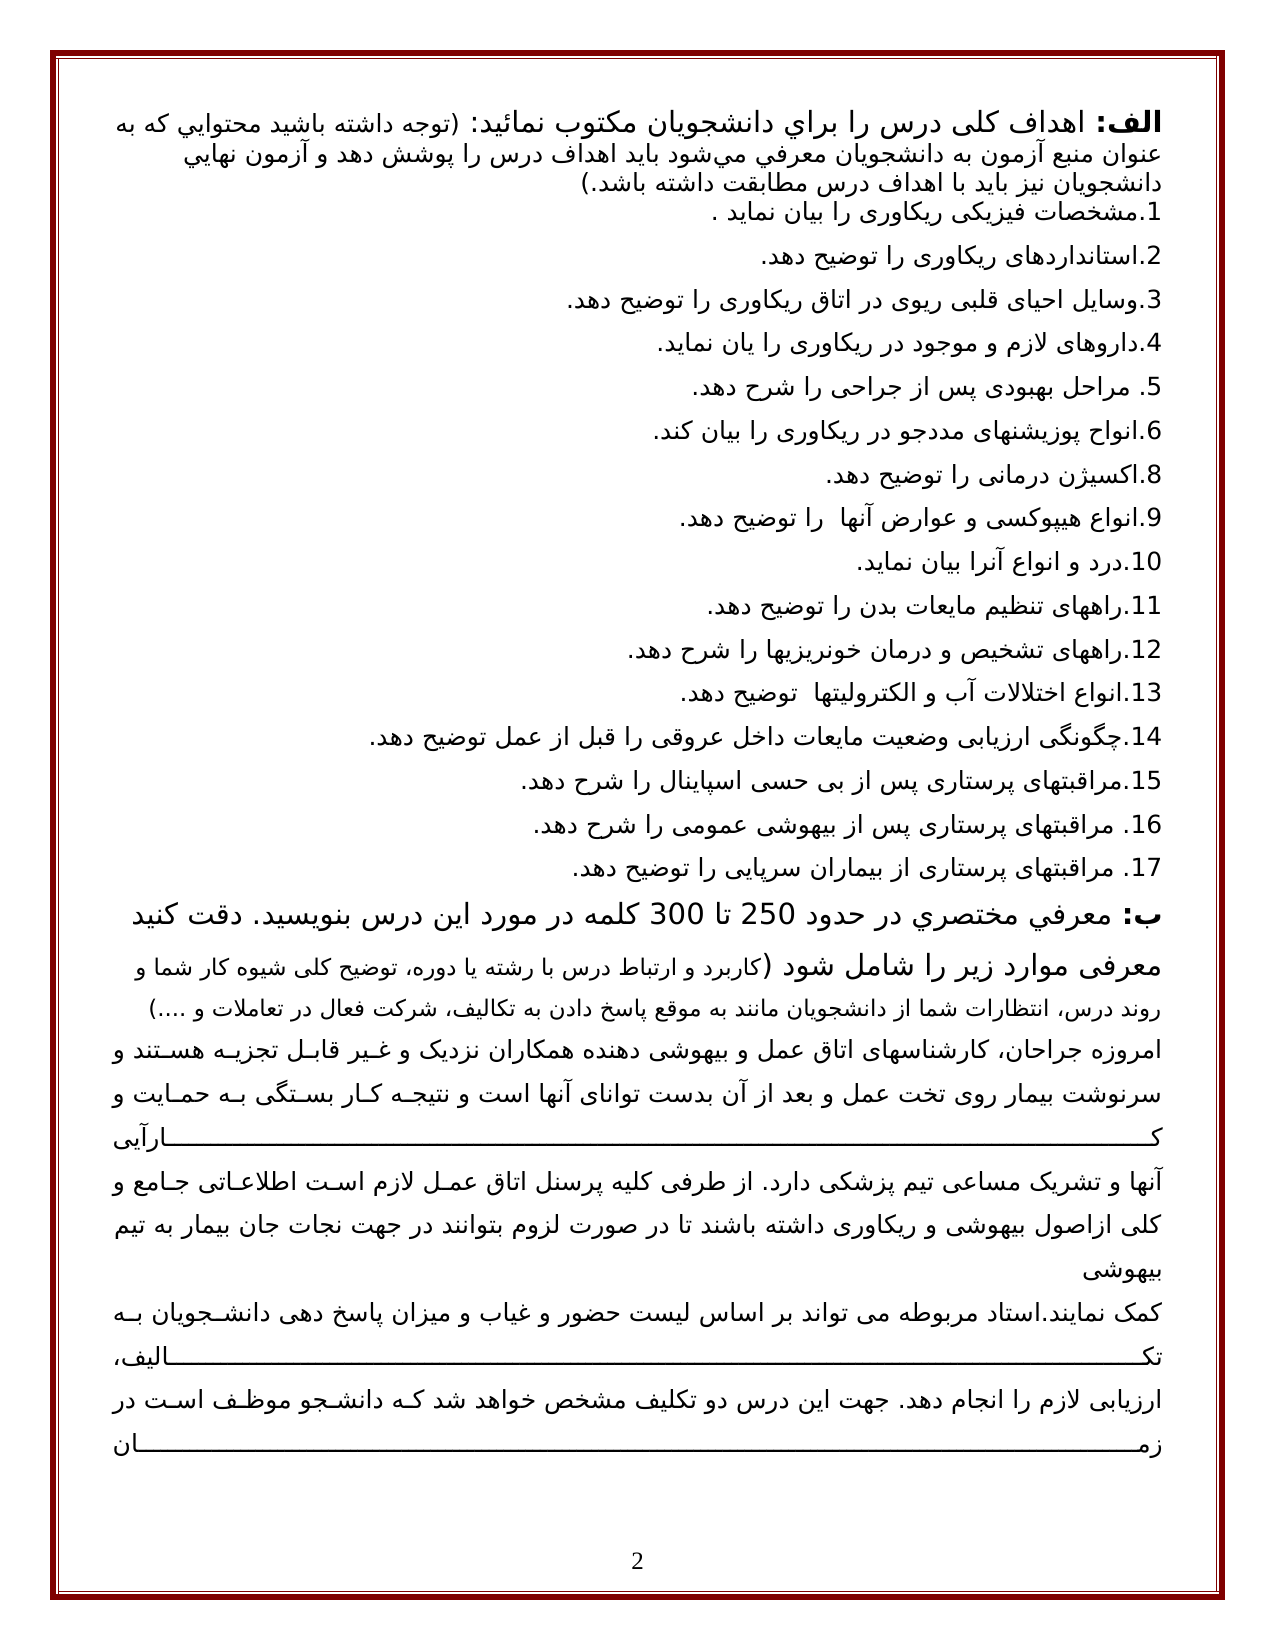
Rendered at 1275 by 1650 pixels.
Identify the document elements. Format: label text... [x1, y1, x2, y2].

text 11.راههای تنظیم مایعات بدن را توضیح دهد. [112, 591, 1162, 620]
text 3.وسایل احیای قلبی ریوی در اتاق ریکاوری را توضیح دهد. [112, 285, 1162, 314]
text 16. مراقبتهای پرستاری پس از بیهوشی عمومی را شرح دهد. [112, 810, 1162, 839]
text 12.راههای تشخیص و درمان خونریزیها را شرح دهد. [112, 635, 1162, 664]
text 9.انواع هیپوکسی و عوارض آنها را توضیح دهد. [112, 503, 1162, 533]
text 14.چگونگی ارزیابی وضعیت مایعات داخل عروقی را قبل از عمل توضیح دهد. [112, 722, 1162, 751]
text 4.داروهای لازم و موجود در ریکاوری را یان نماید. [112, 328, 1162, 358]
text الف: اهداف کلی درس را براي دانشجويان مکتوب نمائید: (توجه داشته باشيد محتوايي كه به عنوان منبع آزمون به دانشجويان معرفي مي‌شود بايد اهداف درس را پوشش دهد و آزمون نهايي دانشجويان نيز بايد با اهداف درس مطابقت داشته باشد.) [112, 105, 1162, 197]
text 5. مراحل بهبودی پس از جراحی را شرح دهد. [112, 372, 1162, 401]
text 13.انواع اختلالات آب و الکترولیتها توضیح دهد. [112, 678, 1162, 708]
text 15.مراقبتهای پرستاری پس از بی حسی اسپاینال را شرح دهد. [112, 766, 1162, 795]
text ب: معرفي مختصري در حدود 250 تا 300 كلمه در مورد اين درس بنویسید. دقت کنید معرفی موارد زیر را شامل شود (كاربرد و ارتباط درس با رشته یا دوره، توضیح کلی شیوه کار شما و روند درس، انتظارات شما از دانشجویان مانند به موقع پاسخ دادن به تکالیف، شرکت فعال در تعاملات و ....) [112, 897, 1162, 1022]
text 1.مشخصات فیزیکی ریکاوری را بیان نماید . [112, 197, 1162, 226]
text 6.انواح پوزیشنهای مددجو در ریکاوری را بیان کند. [112, 416, 1162, 445]
text 17. مراقبتهای پرستاری از بیماران سرپایی را توضیح دهد. [112, 853, 1162, 883]
text 8.اکسیژن درمانی را توضیح دهد. [112, 460, 1162, 489]
text 10.درد و انواع آنرا بیان نماید. [112, 547, 1162, 576]
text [112, 1036, 1162, 1458]
text 2.استانداردهای ریکاوری را توضیح دهد. [112, 241, 1162, 270]
